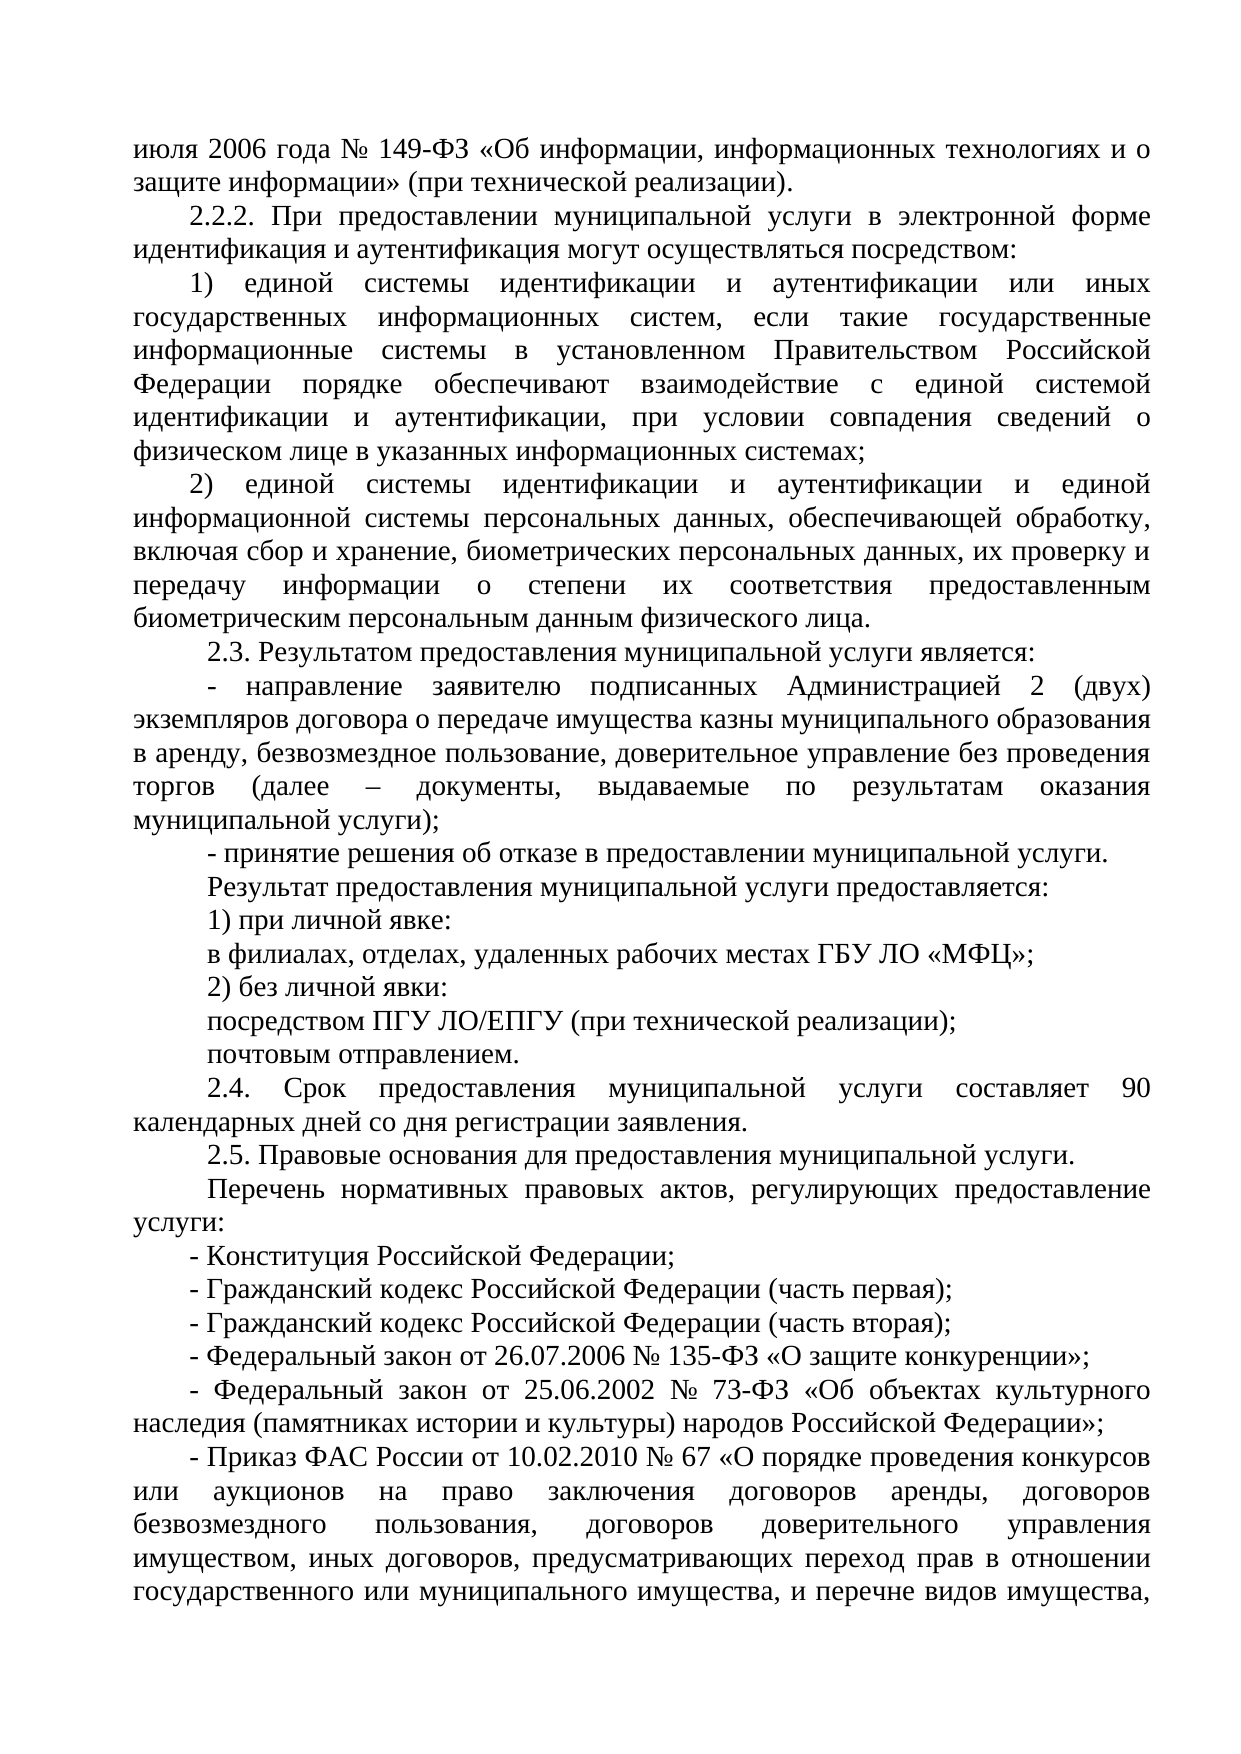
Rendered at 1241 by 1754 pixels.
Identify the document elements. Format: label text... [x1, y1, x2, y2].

text почтовым отправлением. [133, 1037, 1152, 1070]
text 2) единой системы идентификации и аутентификации и единой информационной системы персональных данных, обеспечивающей обработку, включая сбор и хранение, биометрических персональных данных, их проверку и передачу информации о степени их соответствия предоставленным биометрическим персональным данным физического лица. [133, 466, 1152, 634]
text 2.3. Результатом предоставления муниципальной услуги является: [133, 634, 1152, 668]
text 2) без личной явки: [133, 969, 1152, 1003]
text - Федеральный закон от 25.06.2002 № 73-ФЗ «Об объектах культурного наследия (памятниках истории и культуры) народов Российской Федерации»; [133, 1372, 1152, 1439]
text - Гражданский кодекс Российской Федерации (часть первая); [133, 1271, 1152, 1305]
text Перечень нормативных правовых актов, регулирующих предоставление услуги: [133, 1171, 1152, 1238]
text 1) единой системы идентификации и аутентификации или иных государственных информационных систем, если такие государственные информационные системы в установленном Правительством Российской Федерации порядке обеспечивают взаимодействие с единой системой идентификации и аутентификации, при условии совпадения сведений о физическом лице в указанных информационных системах; [133, 265, 1152, 466]
text 1) при личной явке: [133, 902, 1152, 936]
text посредством ПГУ ЛО/ЕПГУ (при технической реализации); [133, 1003, 1152, 1037]
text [133, 131, 1152, 198]
text - Федеральный закон от 26.07.2006 № 135-ФЗ «О защите конкуренции»; [133, 1338, 1152, 1372]
text в филиалах, отделах, удаленных рабочих местах ГБУ ЛО «МФЦ»; [133, 936, 1152, 969]
text 2.5. Правовые основания для предоставления муниципальной услуги. [133, 1137, 1152, 1171]
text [133, 1439, 1152, 1607]
text 2.4. Срок предоставления муниципальной услуги составляет 90 календарных дней со дня регистрации заявления. [133, 1070, 1152, 1137]
text - Конституция Российской Федерации; [133, 1238, 1152, 1271]
text 2.2.2. При предоставлении муниципальной услуги в электронной форме идентификация и аутентификация могут осуществляться посредством: [133, 198, 1152, 265]
text - принятие решения об отказе в предоставлении муниципальной услуги. [133, 835, 1152, 869]
text - Гражданский кодекс Российской Федерации (часть вторая); [133, 1305, 1152, 1338]
text Результат предоставления муниципальной услуги предоставляется: [133, 869, 1152, 902]
text - направление заявителю подписанных Администрацией 2 (двух) экземпляров договора о передаче имущества казны муниципального образования в аренду, безвозмездное пользование, доверительное управление без проведения торгов (далее – документы, выдаваемые по результатам оказания муниципальной услуги); [133, 668, 1152, 835]
